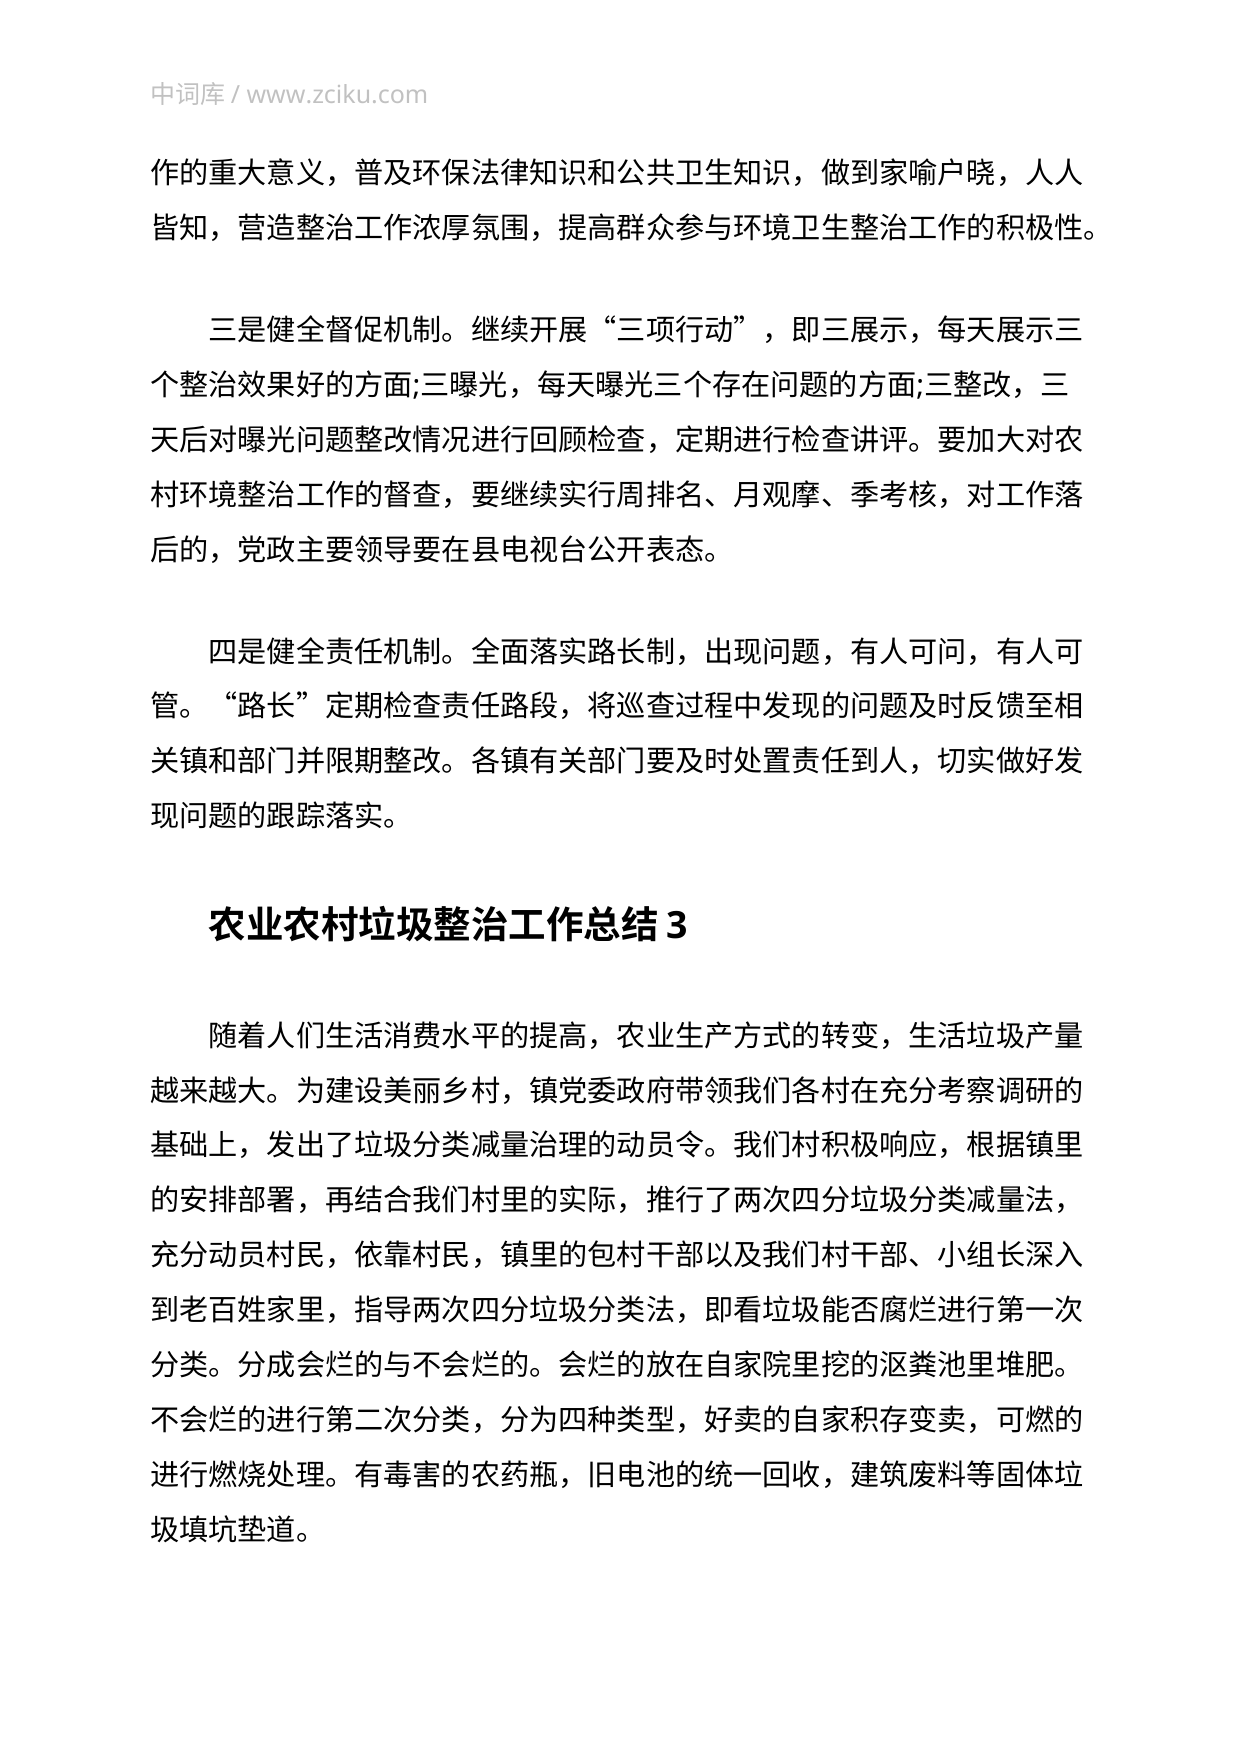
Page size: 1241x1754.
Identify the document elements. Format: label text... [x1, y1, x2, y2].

text 三是健全督促机制。继续开展“三项行动”，即三展示，每天展示三个整治效果好的方面;三曝光，每天曝光三个存在问题的方面;三整改，三天后对曝光问题整改情况进行回顾检查，定期进行检查讲评。要加大对农村环境整治工作的督查，要继续实行周排名、月观摩、季考核，对工作落后的，党政主要领导要在县电视台公开表态。 [150, 307, 1090, 569]
text 四是健全责任机制。全面落实路长制，出现问题，有人可问，有人可管。“路长”定期检查责任路段，将巡查过程中发现的问题及时反馈至相关镇和部门并限期整改。各镇有关部门要及时处置责任到人，切实做好发现问题的跟踪落实。 [150, 628, 1090, 835]
text 农业农村垃圾整治工作总结3 [150, 894, 1090, 949]
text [150, 150, 1090, 247]
text 随着人们生活消费水平的提高，农业生产方式的转变，生活垃圾产量越来越大。为建设美丽乡村，镇党委政府带领我们各村在充分考察调研的基础上，发出了垃圾分类减量治理的动员令。我们村积极响应，根据镇里的安排部署，再结合我们村里的实际，推行了两次四分垃圾分类减量法，充分动员村民，依靠村民，镇里的包村干部以及我们村干部、小组长深入到老百姓家里，指导两次四分垃圾分类法，即看垃圾能否腐烂进行第一次分类。分成会烂的与不会烂的。会烂的放在自家院里挖的沤粪池里堆肥。不会烂的进行第二次分类，分为四种类型，好卖的自家积存变卖，可燃的进行燃烧处理。有毒害的农药瓶，旧电池的统一回收，建筑废料等固体垃圾填坑垫道。 [150, 1012, 1090, 1548]
